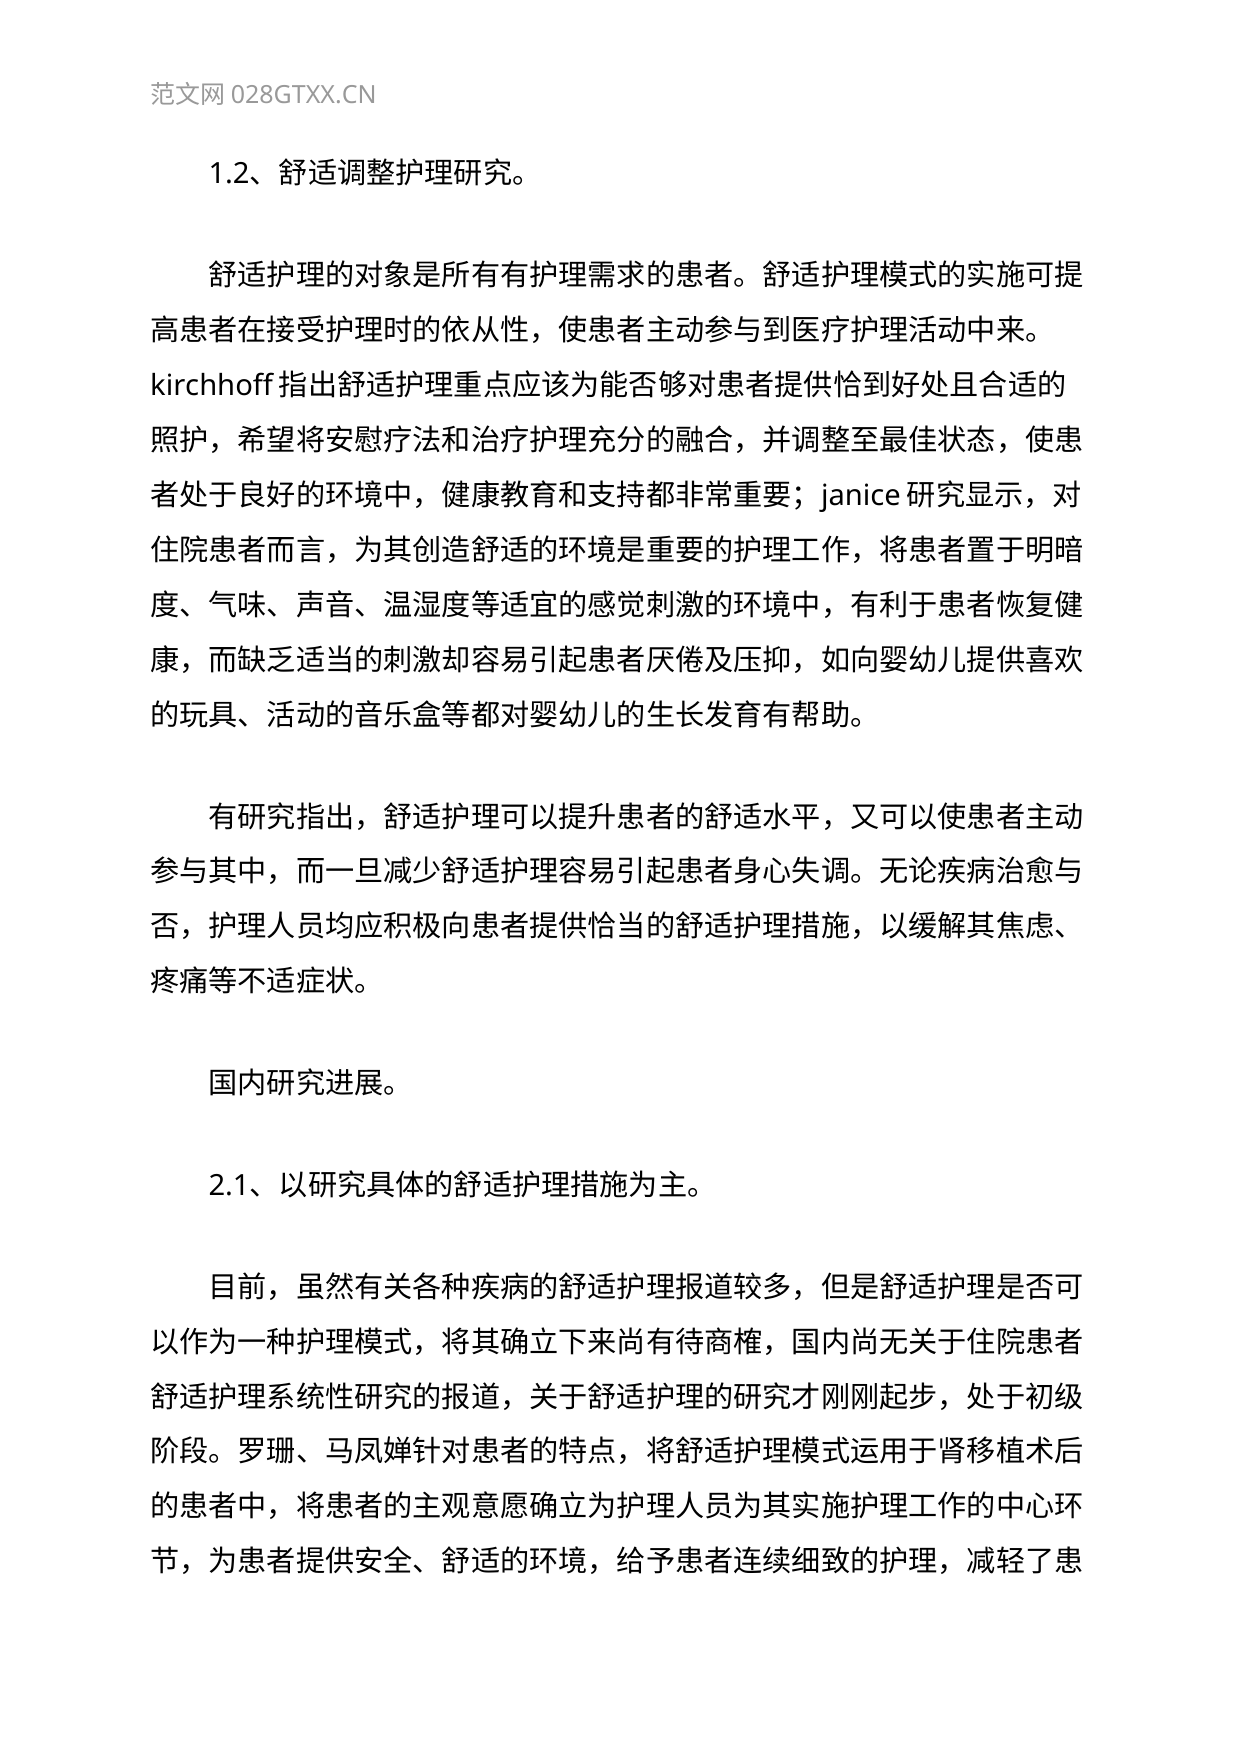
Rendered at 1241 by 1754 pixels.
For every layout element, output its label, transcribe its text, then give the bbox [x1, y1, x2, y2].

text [150, 1263, 1090, 1580]
text 1.2、舒适调整护理研究。 [150, 150, 1090, 192]
text 有研究指出，舒适护理可以提升患者的舒适水平，又可以使患者主动参与其中，而一旦减少舒适护理容易引起患者身心失调。无论疾病治愈与否，护理人员均应积极向患者提供恰当的舒适护理措施，以缓解其焦虑、疼痛等不适症状。 [150, 793, 1090, 1000]
text 2.1、以研究具体的舒适护理措施为主。 [150, 1161, 1090, 1204]
text 国内研究进展。 [150, 1059, 1090, 1102]
text 舒适护理的对象是所有有护理需求的患者。舒适护理模式的实施可提高患者在接受护理时的依从性，使患者主动参与到医疗护理活动中来。kirchhoff指出舒适护理重点应该为能否够对患者提供恰到好处且合适的照护，希望将安慰疗法和治疗护理充分的融合，并调整至最佳状态，使患者处于良好的环境中，健康教育和支持都非常重要；janice研究显示，对住院患者而言，为其创造舒适的环境是重要的护理工作，将患者置于明暗度、气味、声音、温湿度等适宜的感觉刺激的环境中，有利于患者恢复健康，而缺乏适当的刺激却容易引起患者厌倦及压抑，如向婴幼儿提供喜欢的玩具、活动的音乐盒等都对婴幼儿的生长发育有帮助。 [150, 252, 1090, 734]
